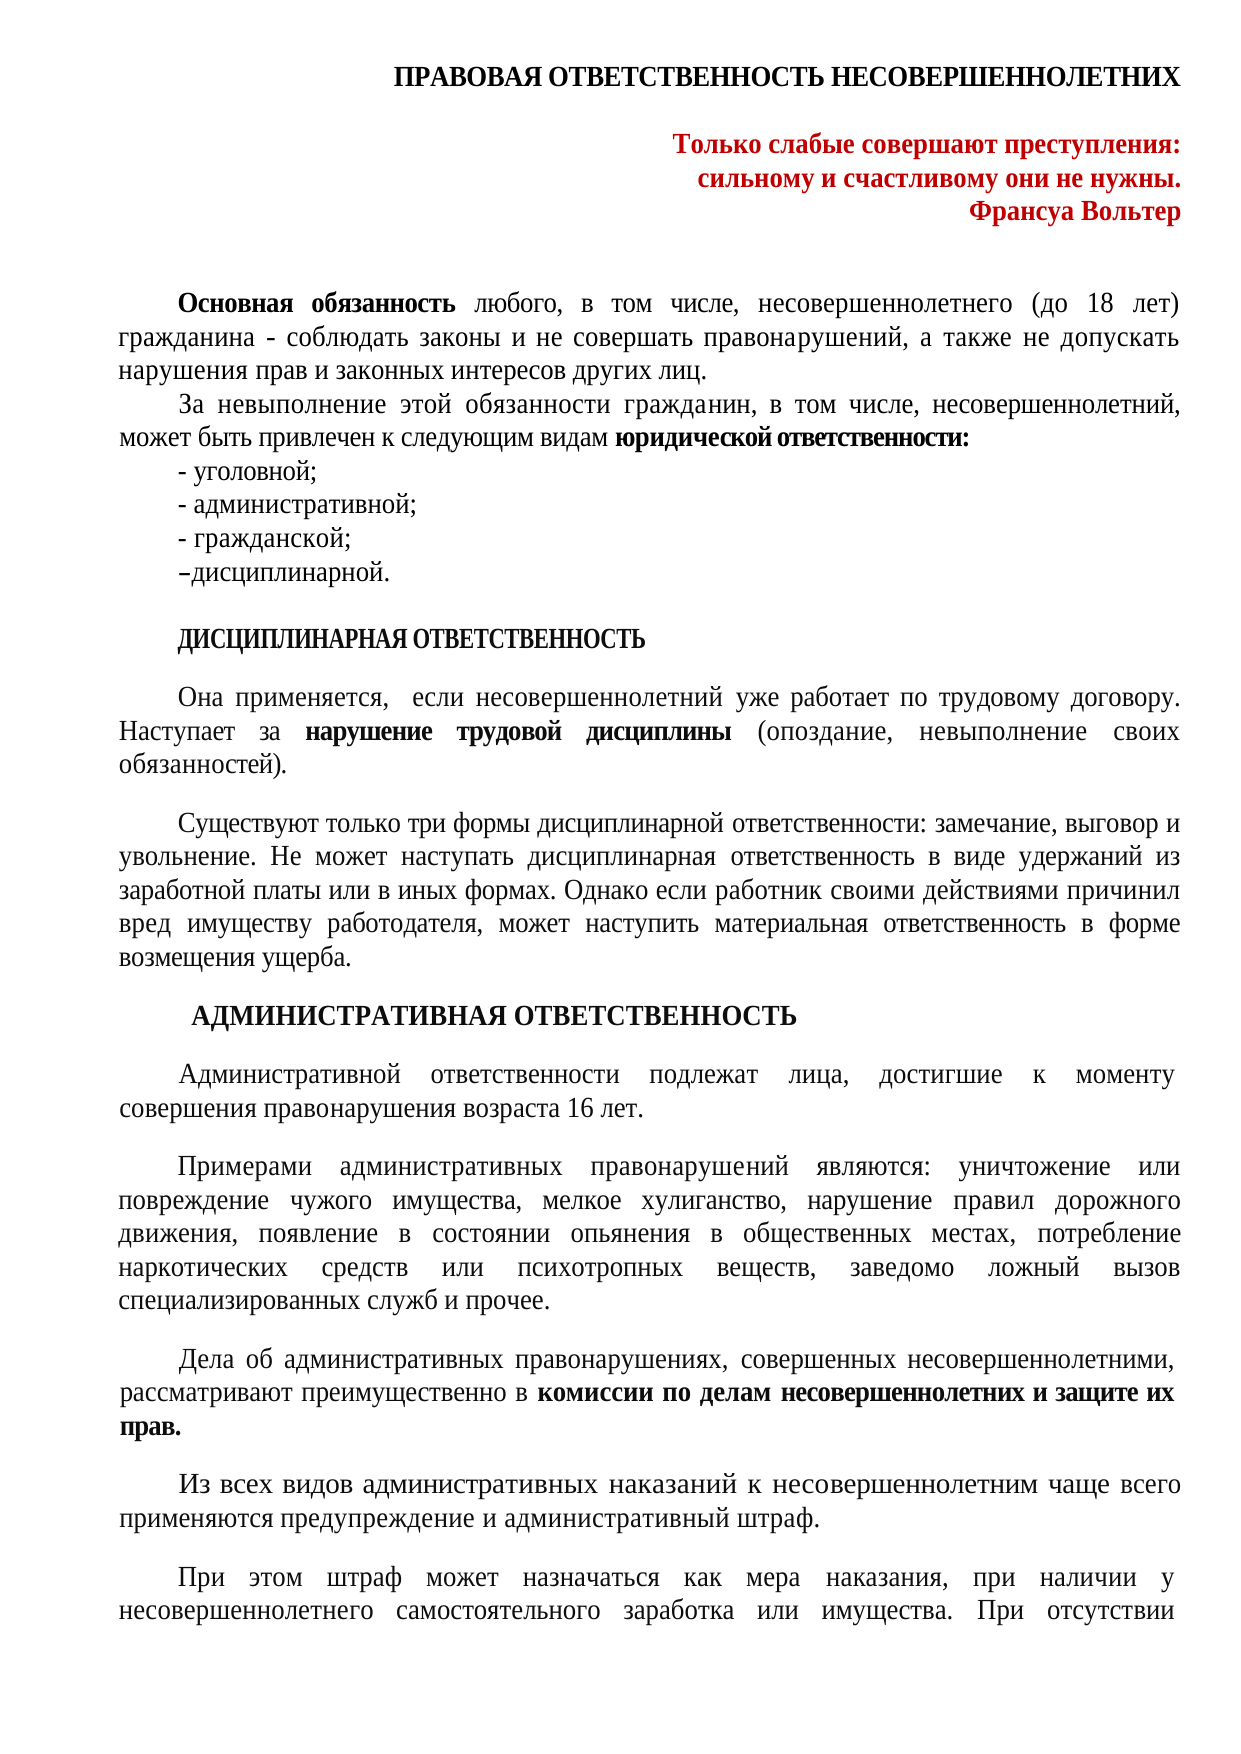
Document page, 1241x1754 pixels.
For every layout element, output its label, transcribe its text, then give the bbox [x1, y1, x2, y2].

text Только слабые совершают преступления: [118, 126, 1181, 160]
text ДИСЦИПЛИНАРНАЯ ОТВЕТСТВЕННОСТЬ [118, 621, 1181, 654]
text Основная обязанность любого, в том числе, несовершеннолетнего (до 18 лет) гражданина - соблюдать законы и не совершать правонарушений, а также не допускать нарушения прав и законных интересов других лиц. [118, 285, 1180, 386]
text АДМИНИСТРАТИВНАЯ ОТВЕТСТВЕННОСТЬ [132, 998, 1181, 1031]
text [119, 1559, 1175, 1626]
text Дела об административных правонарушениях, совершенных несовершеннолетними, рассматривают преимущественно в комиссии по делам несовершеннолетних и защите их прав. [119, 1341, 1175, 1442]
text - уголовной; [119, 453, 1181, 487]
text - гражданской; [119, 520, 1181, 554]
text Примерами административных правонарушений являются: уничтожение или повреждение чужого имущества, мелкое хулиганство, нарушение правил дорожного движения, появление в состоянии опьянения в общественных местах, потребление наркотических средств или психотропных веществ, заведомо ложный вызов специализированных служб и прочее. [118, 1148, 1181, 1316]
text За невыполнение этой обязанности гражданин, в том числе, несовершеннолетний, может быть привлечен к следующим видам юридической ответственности: [119, 386, 1181, 453]
text Из всех видов административных наказаний к несовершеннолетним чаще всего применяются предупреждение и административный штраф. [119, 1467, 1181, 1534]
text сильному и счастливому они не нужны. [118, 160, 1181, 193]
text - административной; [119, 487, 1181, 520]
text -дисциплинарной. [119, 554, 1181, 587]
text Административной ответственности подлежат лица, достигшие к моменту совершения правонарушения возраста 16 лет. [119, 1056, 1175, 1123]
text Существуют только три формы дисциплинарной ответственности: замечание, выговор и увольнение. Не может наступать дисциплинарная ответственность в виде удержаний из заработной платы или в иных формах. Однако если работник своими действиями причинил вред имуществу работодателя, может наступить материальная ответственность в форме возмещения ущерба. [119, 805, 1181, 973]
text Франсуа Вольтер [118, 193, 1181, 227]
text ПРАВОВАЯ ОТВЕТСТВЕННОСТЬ НЕСОВЕРШЕННОЛЕТНИХ [118, 59, 1181, 93]
text Она применяется, если несовершеннолетний уже работает по трудовому договору. Наступает за нарушение трудовой дисциплины (опоздание, невыполнение своих обязанностей). [119, 679, 1181, 780]
